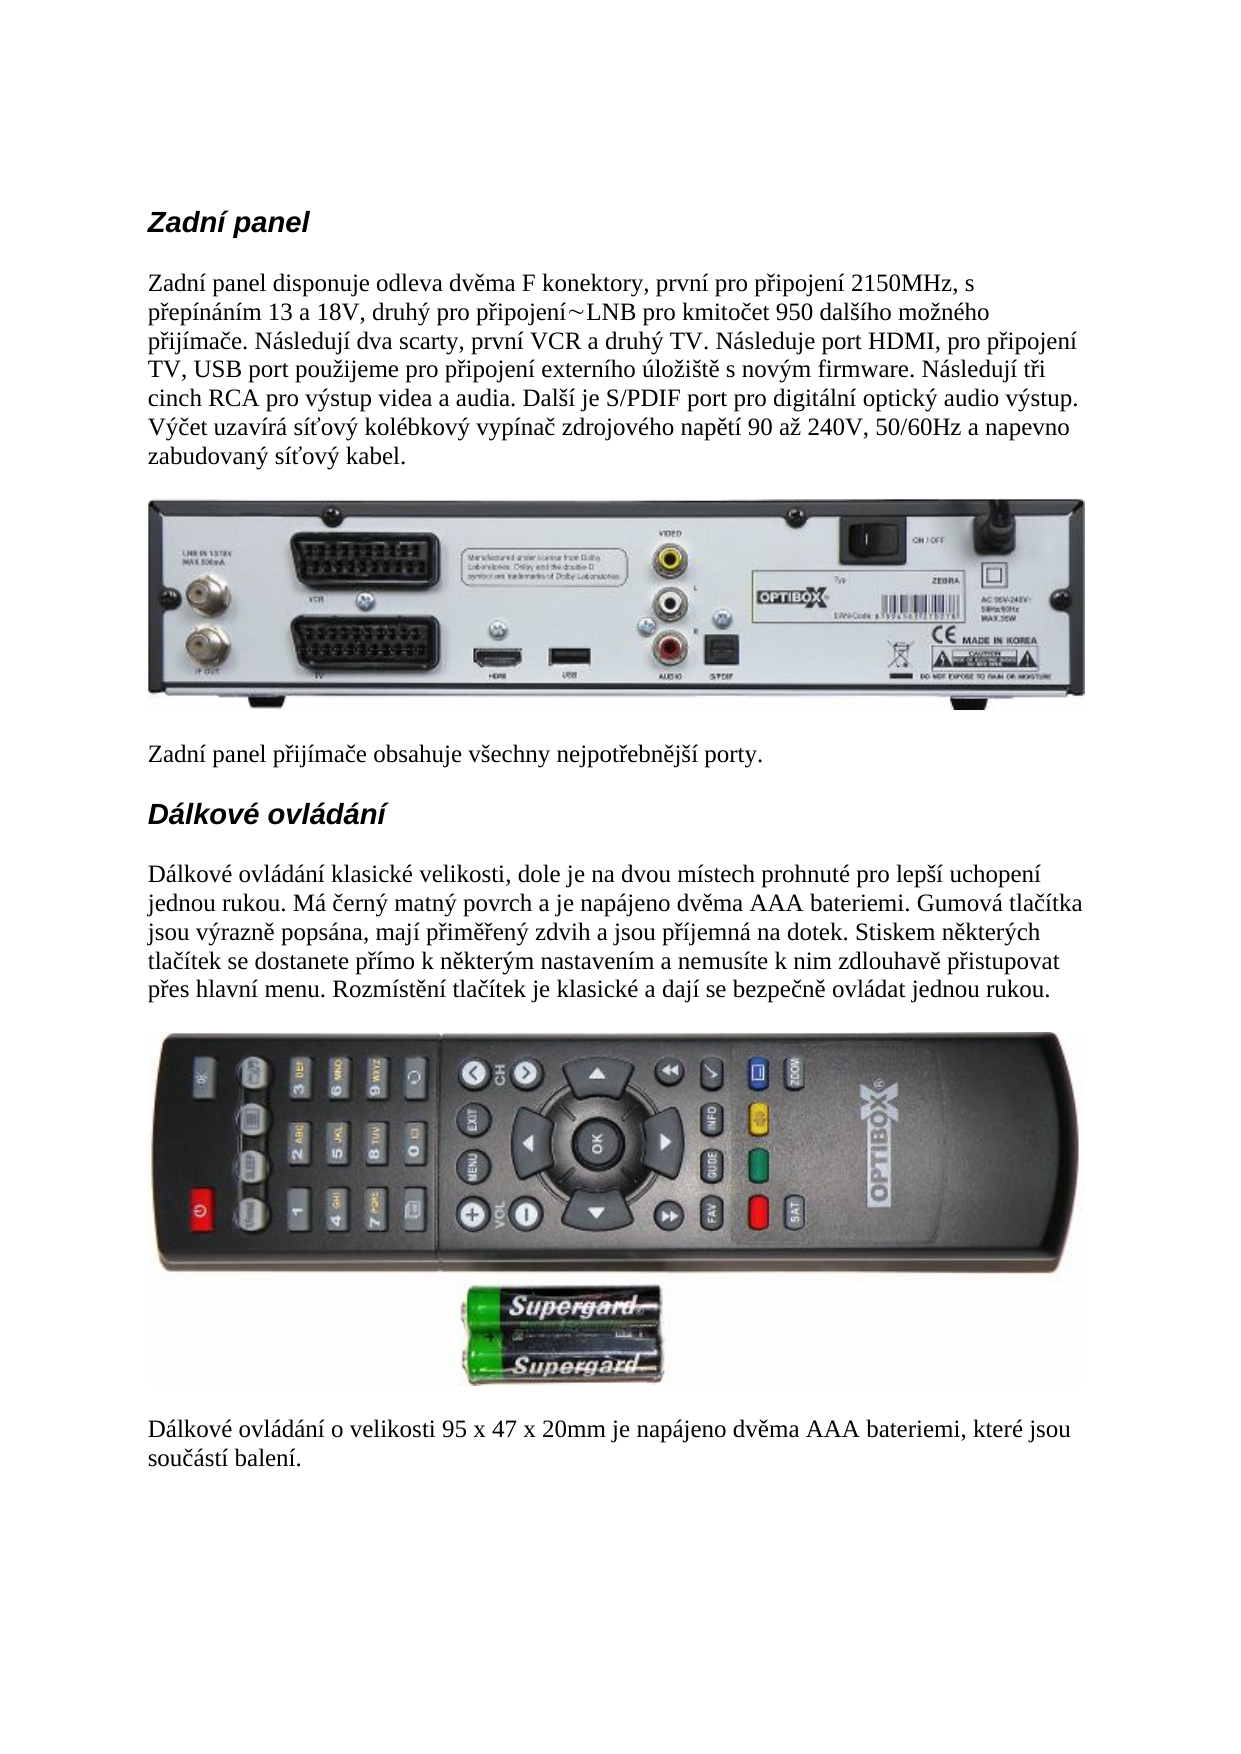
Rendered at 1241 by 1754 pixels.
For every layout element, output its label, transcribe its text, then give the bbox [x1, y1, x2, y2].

subtitle Dálkové ovládání [148, 797, 1093, 830]
text Dálkové ovládání o velikosti 95 x 47 x 20mm je napájeno dvěma AAA bateriemi, které jsou součástí balení. [148, 1414, 1093, 1472]
picture [147, 1032, 1085, 1386]
subtitle Zadní panel [148, 206, 1093, 239]
picture [147, 498, 1085, 710]
text Dálkové ovládání klasické velikosti, dole je na dvou místech prohnuté pro lepší uchopení jednou rukou. Má černý matný povrch a je napájeno dvěma AAA bateriemi. Gumová tlačítka jsou výrazně popsána, mají přiměřený zdvih a jsou příjemná na dotek. Stiskem některých tlačítek se dostanete přímo k některým nastavením a nemusíte k nim zdlouhavě přistupovat přes hlavní menu. Rozmístění tlačítek je klasické a dají se bezpečně ovládat jednou rukou. [148, 859, 1093, 1003]
text Zadní panel disponuje odleva dvěma F konektory, první pro připojení 2150MHz, s přepínáním 18V, druhý pro připojeníLNB pro kmitočet 950 dalšího možného přijímače. Následují dva scarty, první VCR a druhý TV. Následuje port HDMI, pro připojení TV, USB port použijeme pro připojení externího úložiště s novým firmware. Následují tři cinch RCA pro výstup videa a audia. Další je S/PDIF port pro digitální optický audio výstup. Výčet uzavírá síťový kolébkový vypínač zdrojového napětí 90 až 240V, 50/60Hz a napevno zabudovaný síťový kabel. [148, 268, 1093, 469]
text Zadní panel přijímače obsahuje všechny nejpotřebnější porty. [148, 739, 1093, 768]
